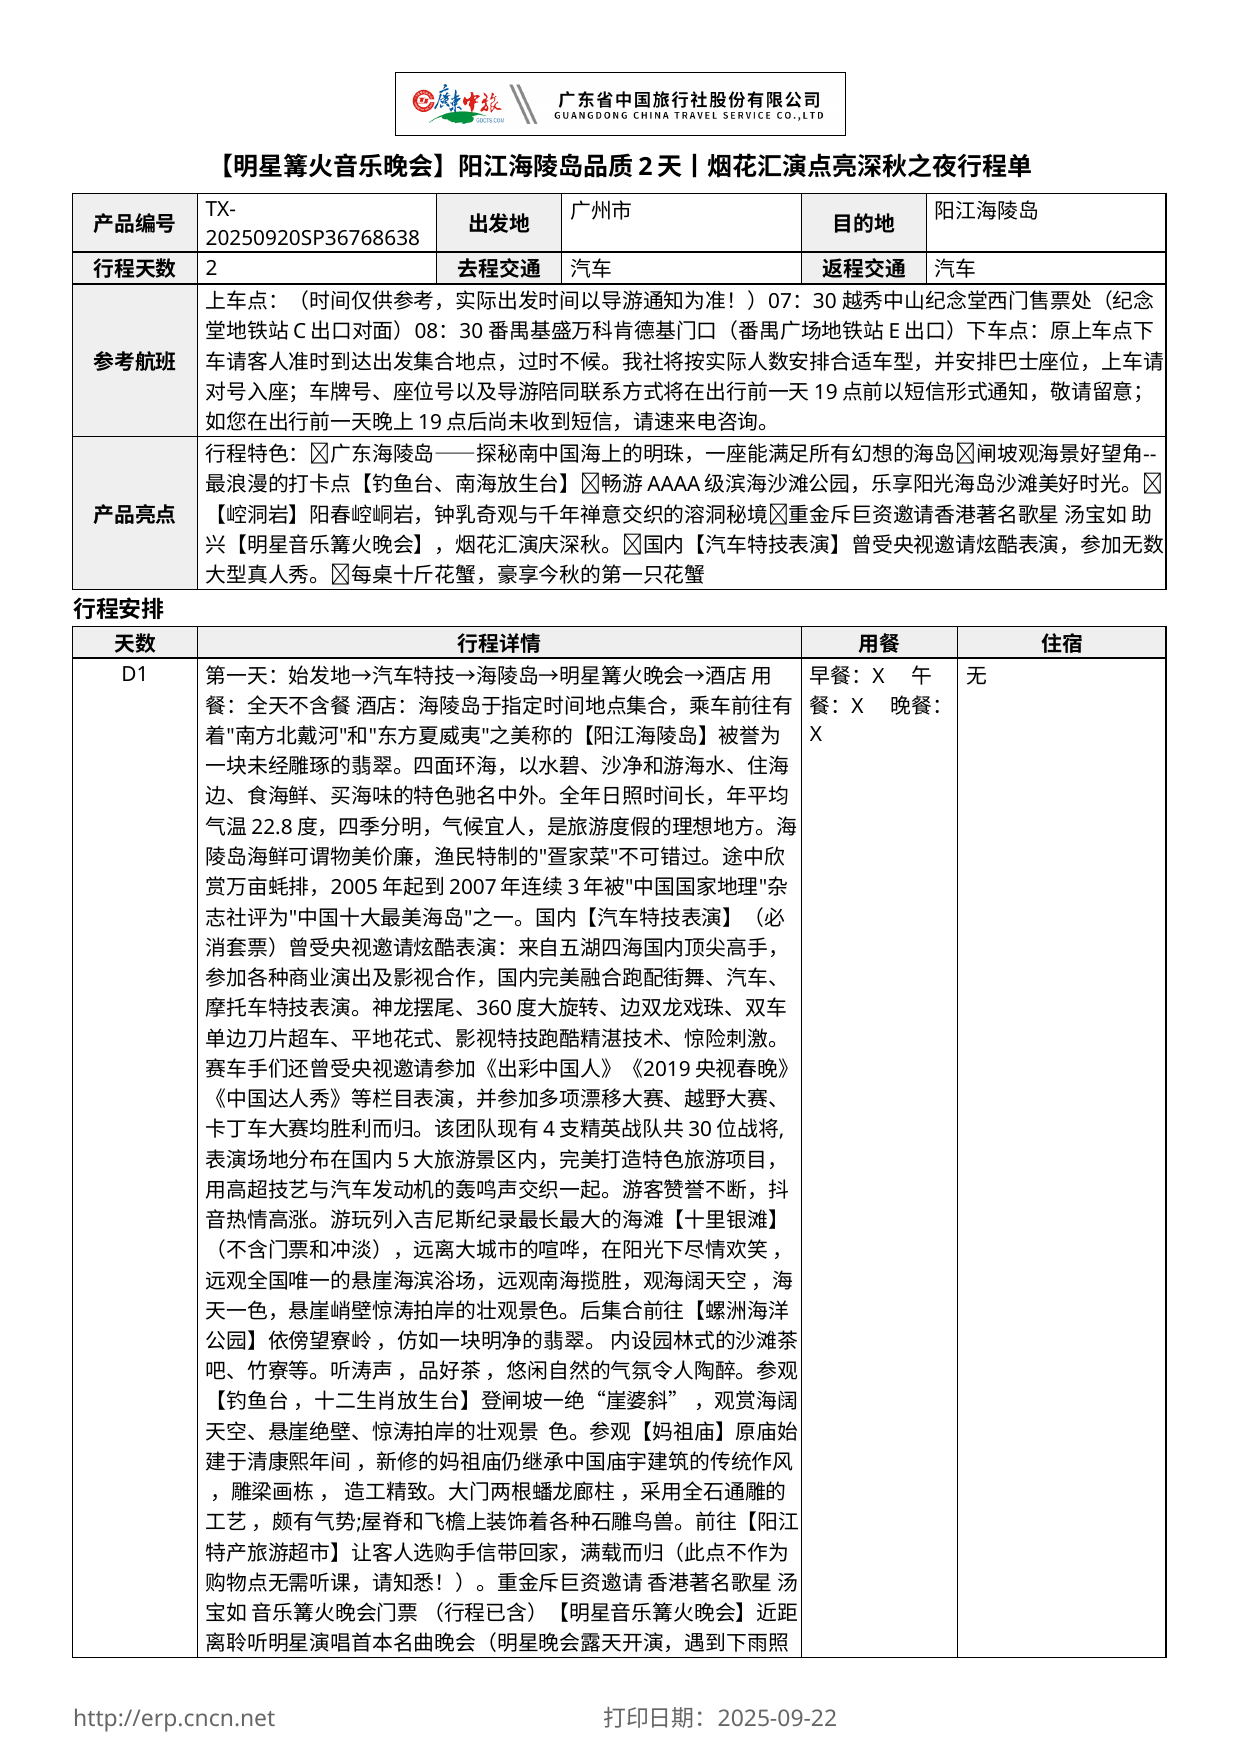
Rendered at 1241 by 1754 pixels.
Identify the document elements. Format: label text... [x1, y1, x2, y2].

table_header 阳江海陵岛 [927, 194, 1165, 251]
table_header 目的地 [802, 194, 926, 251]
table_cell 产品亮点 [73, 437, 197, 589]
table_cell 去程交通 [437, 253, 561, 283]
table_cell 上车点：（时间仅供参考，实际出发时间以导游通知为准！） [198, 285, 1165, 436]
table_cell 汽车 [562, 253, 801, 283]
table_cell 返程交通 [802, 253, 926, 283]
table_header 出发地 [437, 194, 561, 251]
picture [396, 73, 845, 135]
table_cell 2 [198, 253, 436, 283]
table_header TX-20250920SP36768638 [198, 194, 436, 251]
table_cell 参考航班 [73, 285, 197, 436]
table_header 用餐 [802, 627, 957, 657]
table_header 行程详情 [198, 627, 801, 657]
table_cell D1 [73, 659, 197, 1657]
table_cell 行程天数 [73, 253, 197, 283]
table_cell 汽车 [927, 253, 1165, 283]
table_header 住宿 [958, 627, 1165, 657]
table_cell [198, 659, 801, 1657]
text 【明星篝火音乐晚会】阳江海陵岛品质2天丨烟花汇演点亮深秋之夜行程单 [73, 146, 1167, 182]
table_header 广州市 [562, 194, 801, 251]
table_cell 早餐：X 午餐：X 晚餐：X [802, 659, 957, 1657]
text 行程安排 [73, 591, 1167, 624]
table_header 产品编号 [73, 194, 197, 251]
table_cell 无 [958, 659, 1165, 1657]
table_header 天数 [73, 627, 197, 657]
table_cell 行程特色： [198, 437, 1165, 589]
